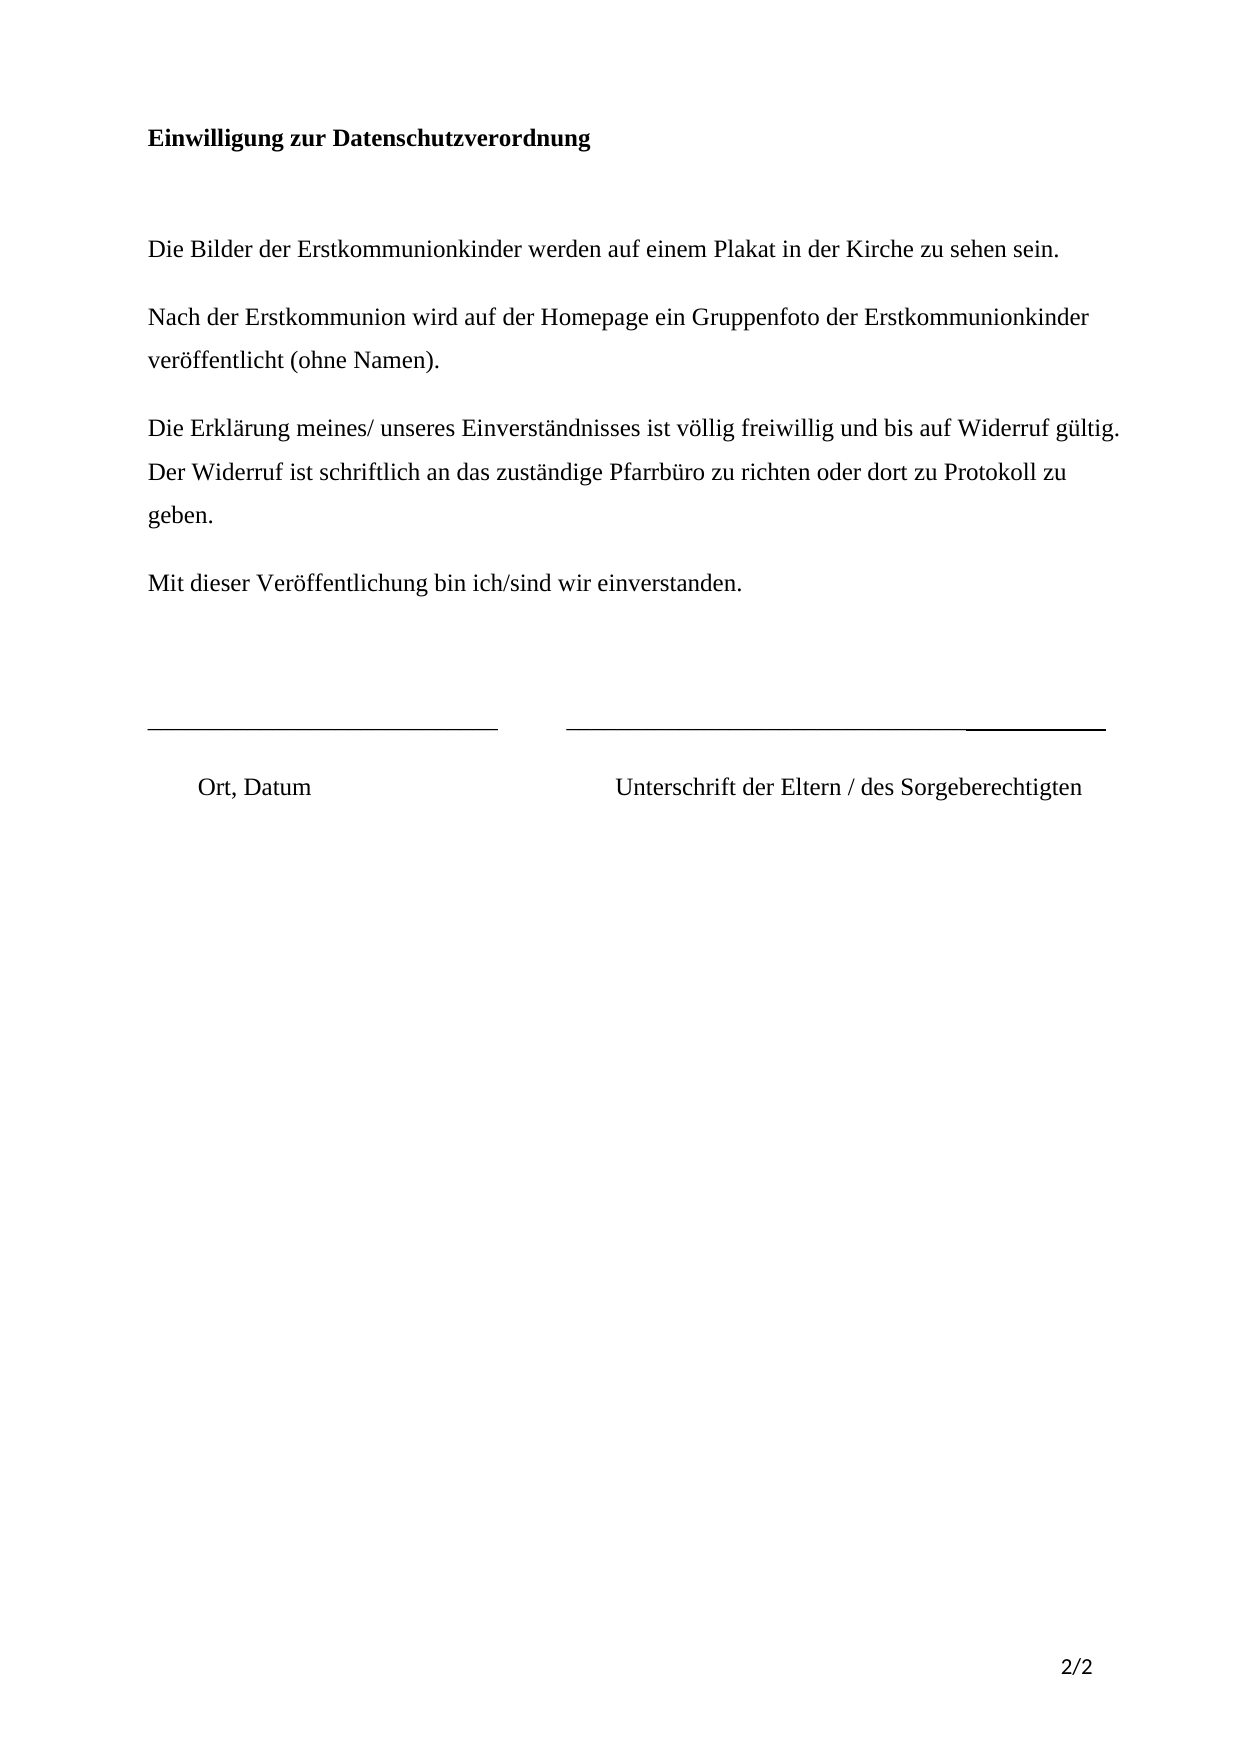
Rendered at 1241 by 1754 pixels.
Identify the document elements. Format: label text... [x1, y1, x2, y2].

text ____________________________ ________________________________ [148, 704, 1122, 733]
text Nach der Erstkommunion wird auf der Homepage ein Gruppenfoto der Erstkommunionkinder veröffentlicht (ohne Namen). [148, 302, 1122, 374]
text Die Erklärung meines/ unseres Einverständnisses ist völlig freiwillig und bis auf Widerruf gültig. Der Widerruf ist schriftlich an das zuständige Pfarrbüro zu richten oder dort zu Protokoll zu geben. [148, 413, 1122, 528]
text Ort, Datum Unterschrift der Eltern / des Sorgeberechtigten [148, 772, 1122, 801]
text Einwilligung zur Datenschutzverordnung [148, 123, 1122, 152]
text Die Bilder der Erstkommunionkinder werden auf einem Plakat in der Kirche zu sehen sein. [148, 234, 1122, 263]
text Mit dieser Veröffentlichung bin ich/sind wir einverstanden. [148, 568, 1122, 597]
